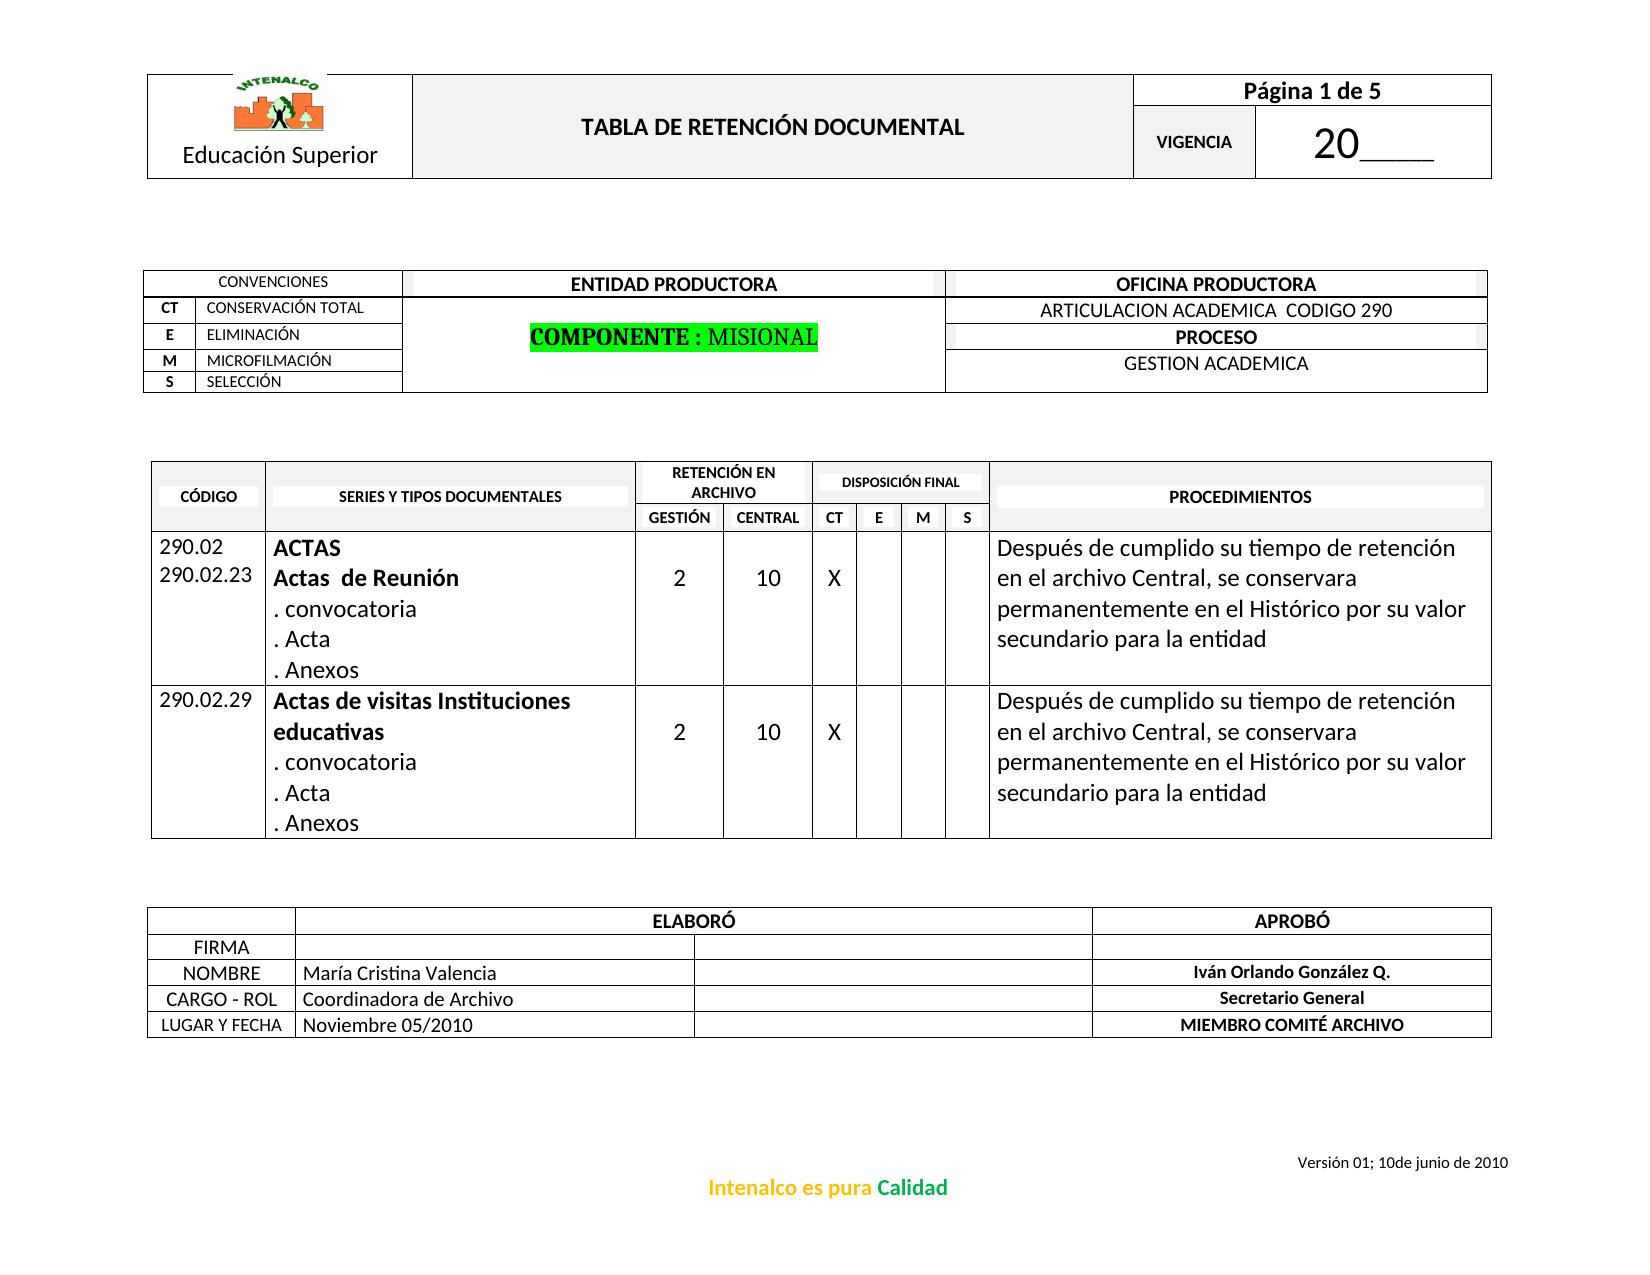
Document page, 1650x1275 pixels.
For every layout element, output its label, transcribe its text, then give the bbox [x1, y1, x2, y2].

table_cell [946, 532, 989, 684]
table_cell [902, 686, 945, 838]
picture [233, 74, 327, 131]
table_cell [695, 960, 1092, 985]
table_cell [695, 1012, 1092, 1037]
table_cell Después de cumplido su tiempo de retención en el archivo Central, se conservara permanentemente en el Histórico por su valor secundario para la entidad [990, 532, 1491, 684]
table_header [288, 908, 295, 933]
table_cell [857, 532, 901, 684]
table_cell Coordinadora de Archivo [296, 986, 694, 1011]
table_cell S [946, 504, 989, 531]
table_cell E [144, 324, 195, 349]
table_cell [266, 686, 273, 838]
table_cell 10 [724, 532, 812, 684]
table_cell Secretario General [1093, 986, 1491, 1011]
table_cell CONSERVACIÓN TOTAL [196, 298, 402, 323]
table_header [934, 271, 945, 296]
table_cell E [857, 504, 901, 531]
table_cell [296, 935, 303, 959]
table_cell Iván Orlando González Q. [1093, 960, 1491, 985]
table_cell [695, 986, 1092, 1011]
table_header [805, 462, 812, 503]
table_header CONVENCIONES [144, 271, 402, 296]
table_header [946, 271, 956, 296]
table_cell 2 [636, 532, 723, 684]
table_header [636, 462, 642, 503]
table_header SERIES Y TIPOS DOCUMENTALES [266, 462, 635, 531]
table_cell LUGAR Y FECHA [148, 1012, 295, 1037]
table_header CÓDIGO [152, 462, 265, 531]
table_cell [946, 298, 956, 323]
table_cell [1093, 935, 1100, 959]
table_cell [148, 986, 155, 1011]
table_cell GESTIÓN [636, 504, 723, 531]
table_cell [695, 935, 701, 959]
table_cell CT [144, 298, 195, 323]
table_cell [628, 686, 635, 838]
table_cell CT [813, 504, 856, 531]
table_cell ELIMINACIÓN [196, 324, 402, 349]
table_cell [1085, 935, 1092, 959]
table_cell Noviembre 05/2010 [296, 1012, 694, 1037]
table_cell Después de cumplido su tiempo de retención en el archivo Central, se conservara permanentemente en el Histórico por su valor secundario para la entidad [990, 686, 1491, 838]
table_cell [946, 686, 989, 838]
table_cell CENTRAL [724, 504, 812, 531]
table_cell GESTION ACADEMICA [946, 350, 1487, 392]
table_cell 290.02 290.02.23 [152, 532, 265, 684]
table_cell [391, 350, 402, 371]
table_cell María Cristina Valencia [296, 960, 694, 985]
table_header DISPOSICIÓN FINAL [813, 462, 989, 503]
table_cell 10 [724, 686, 812, 838]
table_cell [687, 935, 694, 959]
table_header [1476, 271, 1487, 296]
table_cell 2 [636, 686, 723, 838]
table_cell COMPONENTE : MISIONAL [403, 298, 945, 392]
table_cell [857, 686, 901, 838]
table_cell 290.02.29 [152, 686, 265, 838]
table_cell [1484, 935, 1491, 959]
table_header PROCEDIMIENTOS [990, 462, 1491, 531]
table_cell X [813, 686, 856, 838]
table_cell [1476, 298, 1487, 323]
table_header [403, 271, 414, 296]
table_cell X [813, 532, 856, 684]
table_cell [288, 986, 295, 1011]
table_cell [902, 532, 945, 684]
table_cell M [902, 504, 945, 531]
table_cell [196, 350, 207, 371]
table_header [148, 908, 155, 933]
table_cell MIEMBRO COMITÉ ARCHIVO [1093, 1012, 1491, 1037]
